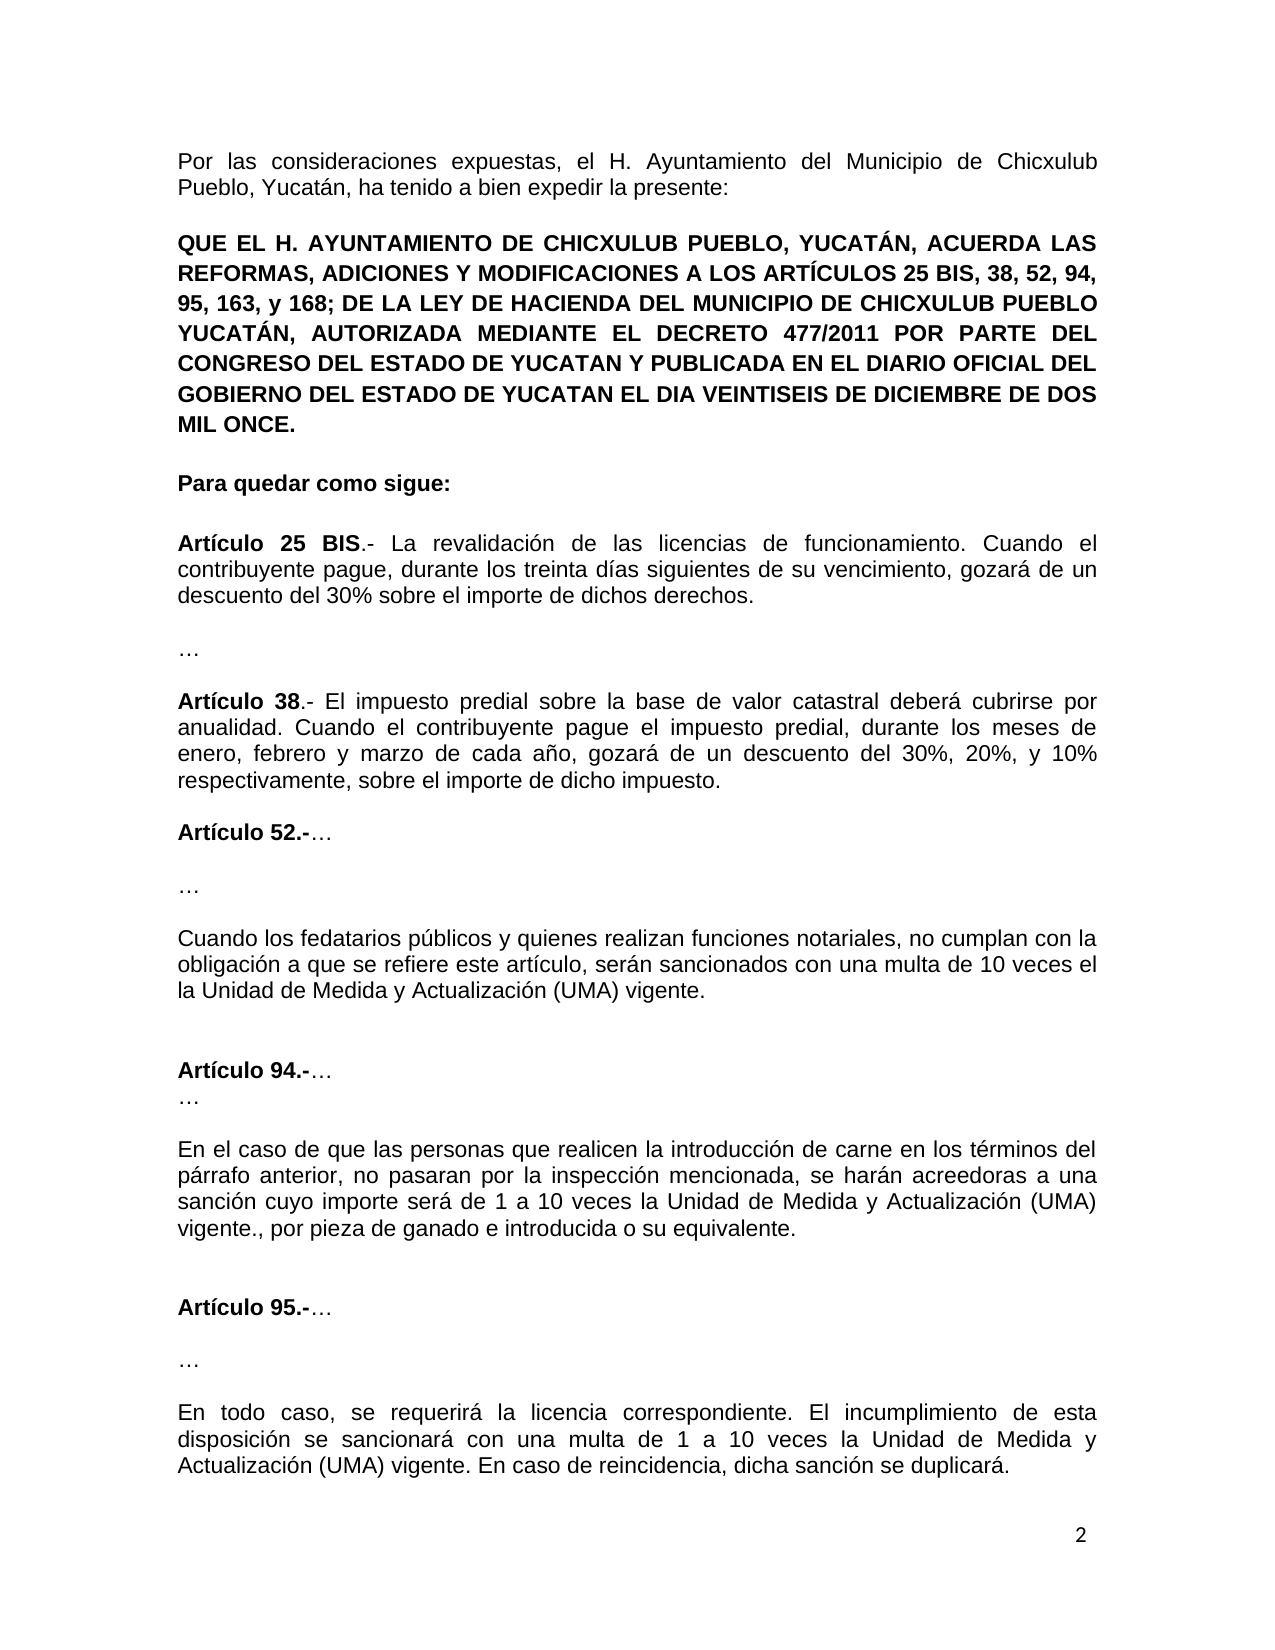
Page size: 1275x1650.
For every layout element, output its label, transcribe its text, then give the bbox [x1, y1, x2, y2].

text Artículo 95.-… [177, 1294, 1098, 1320]
text … [177, 872, 1098, 898]
text Artículo 25 BIS.- La revalidación de las licencias de funcionamiento. Cuando el contribuyente pague, durante los treinta días siguientes de su vencimiento, gozará de un descuento del 30% sobre el importe de dichos derechos. [177, 529, 1098, 608]
text En todo caso, se requerirá la licencia correspondiente. El incumplimiento de esta disposición se sancionará con una multa de 1 a 10 veces la Unidad de Medida y Actualización (UMA) vigente. En caso de reincidencia, dicha sanción se duplicará. [177, 1399, 1098, 1478]
text … [177, 1083, 1098, 1109]
text Para quedar como sigue: [177, 470, 1098, 496]
text Cuando los fedatarios públicos y quienes realizan funciones notariales, no cumplan con la obligación a que se refiere este artículo, serán sancionados con una multa de 10 veces el la Unidad de Medida y Actualización (UMA) vigente. [177, 925, 1098, 1004]
text … [177, 1346, 1098, 1373]
text En el caso de que las personas que realicen la introducción de carne en los términos del párrafo anterior, no pasaran por la inspección mencionada, se harán acreedoras a una sanción cuyo importe será de 1 a 10 veces la Unidad de Medida y Actualización (UMA) vigente., por pieza de ganado e introducida o su equivalente. [177, 1136, 1098, 1241]
text Por las consideraciones expuestas, el H. Ayuntamiento del Municipio de Chicxulub Pueblo, Yucatán, ha tenido a bien expedir la presente: [177, 148, 1098, 200]
text QUE EL H. AYUNTAMIENTO DE CHICXULUB PUEBLO, YUCATÁN, ACUERDA LAS REFORMAS, ADICIONES Y MODIFICACIONES A LOS ARTÍCULOS 25 BIS, 38, 52, 94, 95, 163, y 168; DE LA LEY DE HACIENDA DEL MUNICIPIO DE CHICXULUB PUEBLO YUCATÁN, AUTORIZADA MEDIANTE EL DECRETO 477/2011 POR PARTE DEL CONGRESO DEL ESTADO DE YUCATAN Y PUBLICADA EN EL DIARIO OFICIAL DEL GOBIERNO DEL ESTADO DE YUCATAN EL DIA VEINTISEIS DE DICIEMBRE DE DOS MIL ONCE. [177, 229, 1098, 437]
text Artículo 38.- El impuesto predial sobre la base de valor catastral deberá cubrirse por anualidad. Cuando el contribuyente pague el impuesto predial, durante los meses de enero, febrero y marzo de cada año, gozará de un descuento del 30%, 20%, y 10% respectivamente, sobre el importe de dicho impuesto. [177, 688, 1098, 793]
text … [177, 635, 1098, 661]
text Artículo 52.-… [177, 819, 1098, 846]
text Artículo 94.-… [177, 1057, 1098, 1083]
